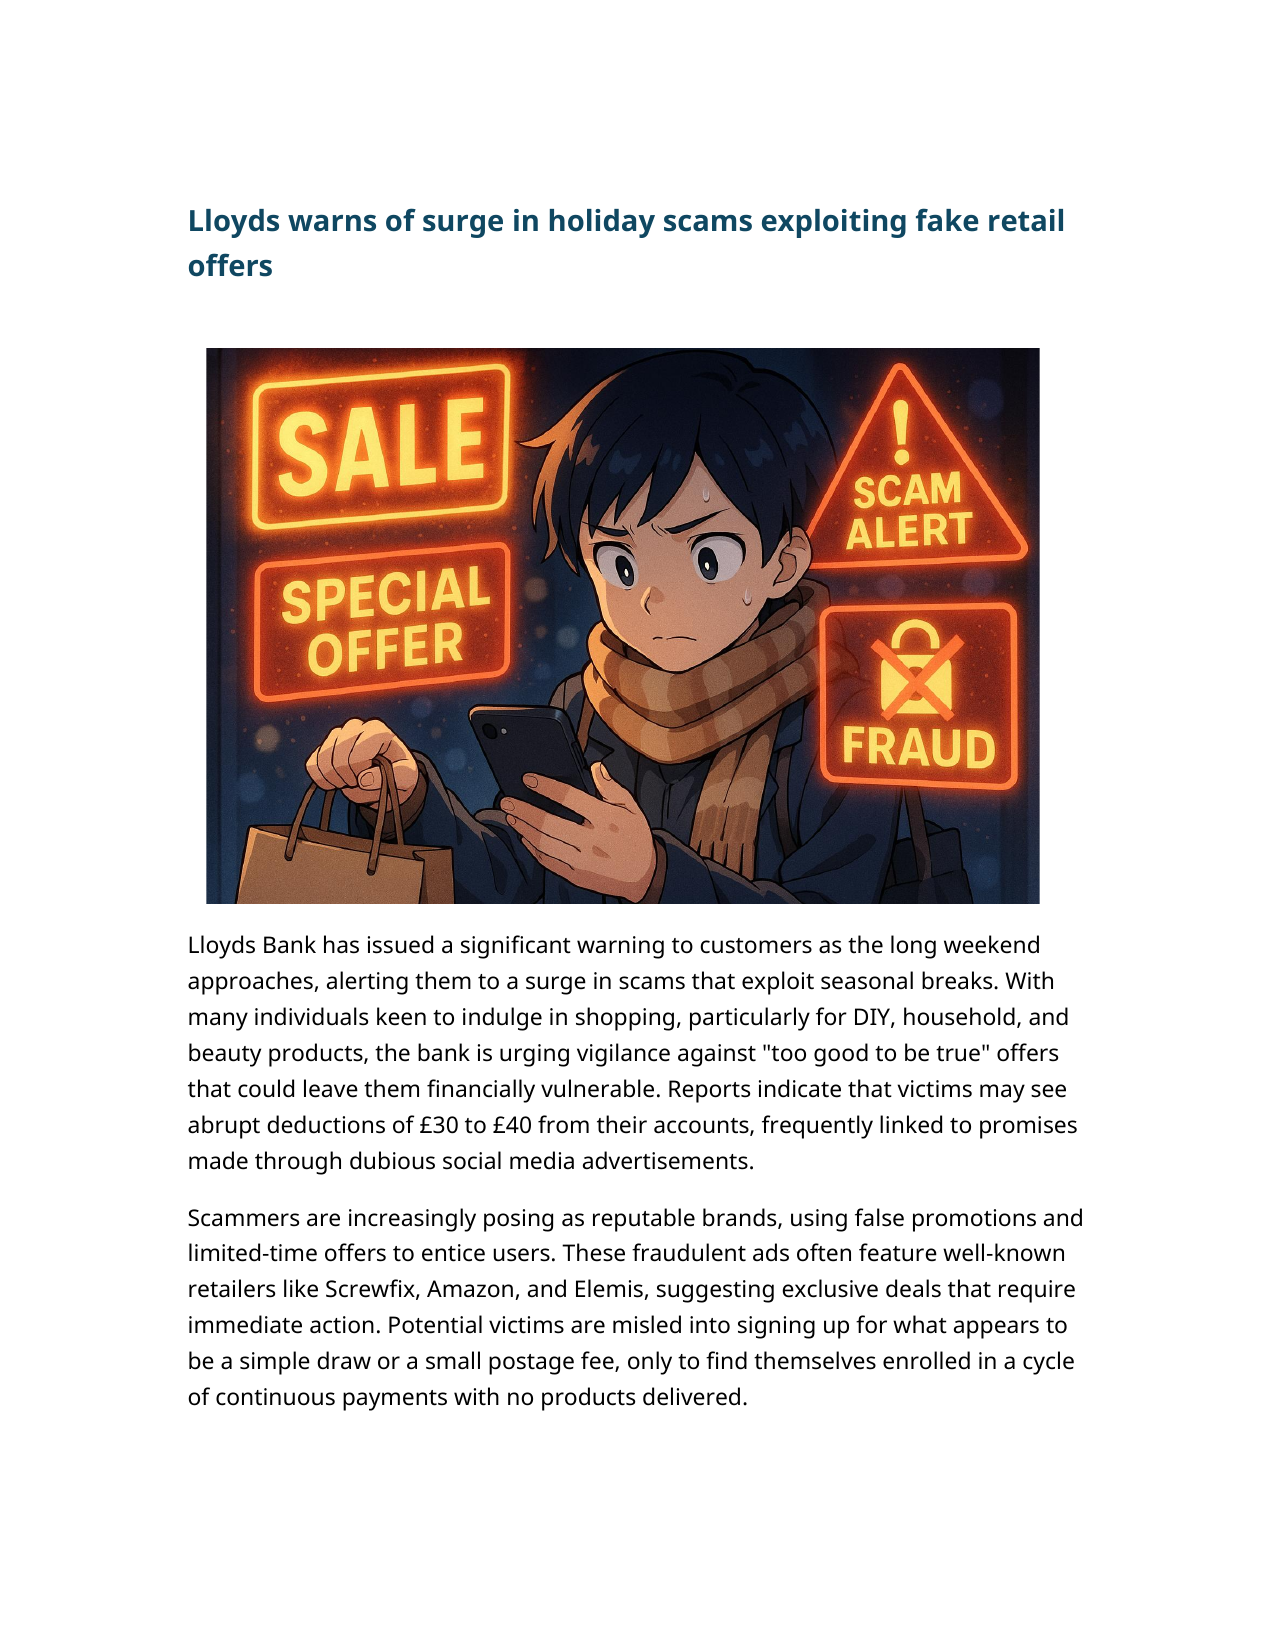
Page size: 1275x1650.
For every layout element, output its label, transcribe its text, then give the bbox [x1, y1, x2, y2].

subtitle Lloyds warns of surge in holiday scams exploiting fake retail offers [187, 200, 1087, 285]
text Lloyds Bank has issued a significant warning to customers as the long weekend approaches, alerting them to a surge in scams that exploit seasonal breaks. With many individuals keen to indulge in shopping, particularly for DIY, household, and beauty products, the bank is urging vigilance against "too good to be true" offers that could leave them financially vulnerable. Reports indicate that victims may see abrupt deductions of £30 to £40 from their accounts, frequently linked to promises made through dubious social media advertisements. [187, 929, 1087, 1176]
picture [206, 348, 1040, 904]
text Scammers are increasingly posing as reputable brands, using false promotions and limited-time offers to entice users. These fraudulent ads often feature well-known retailers like Screwfix, Amazon, and Elemis, suggesting exclusive deals that require immediate action. Potential victims are misled into signing up for what appears to be a simple draw or a small postage fee, only to find themselves enrolled in a cycle of continuous payments with no products delivered. [187, 1201, 1087, 1412]
